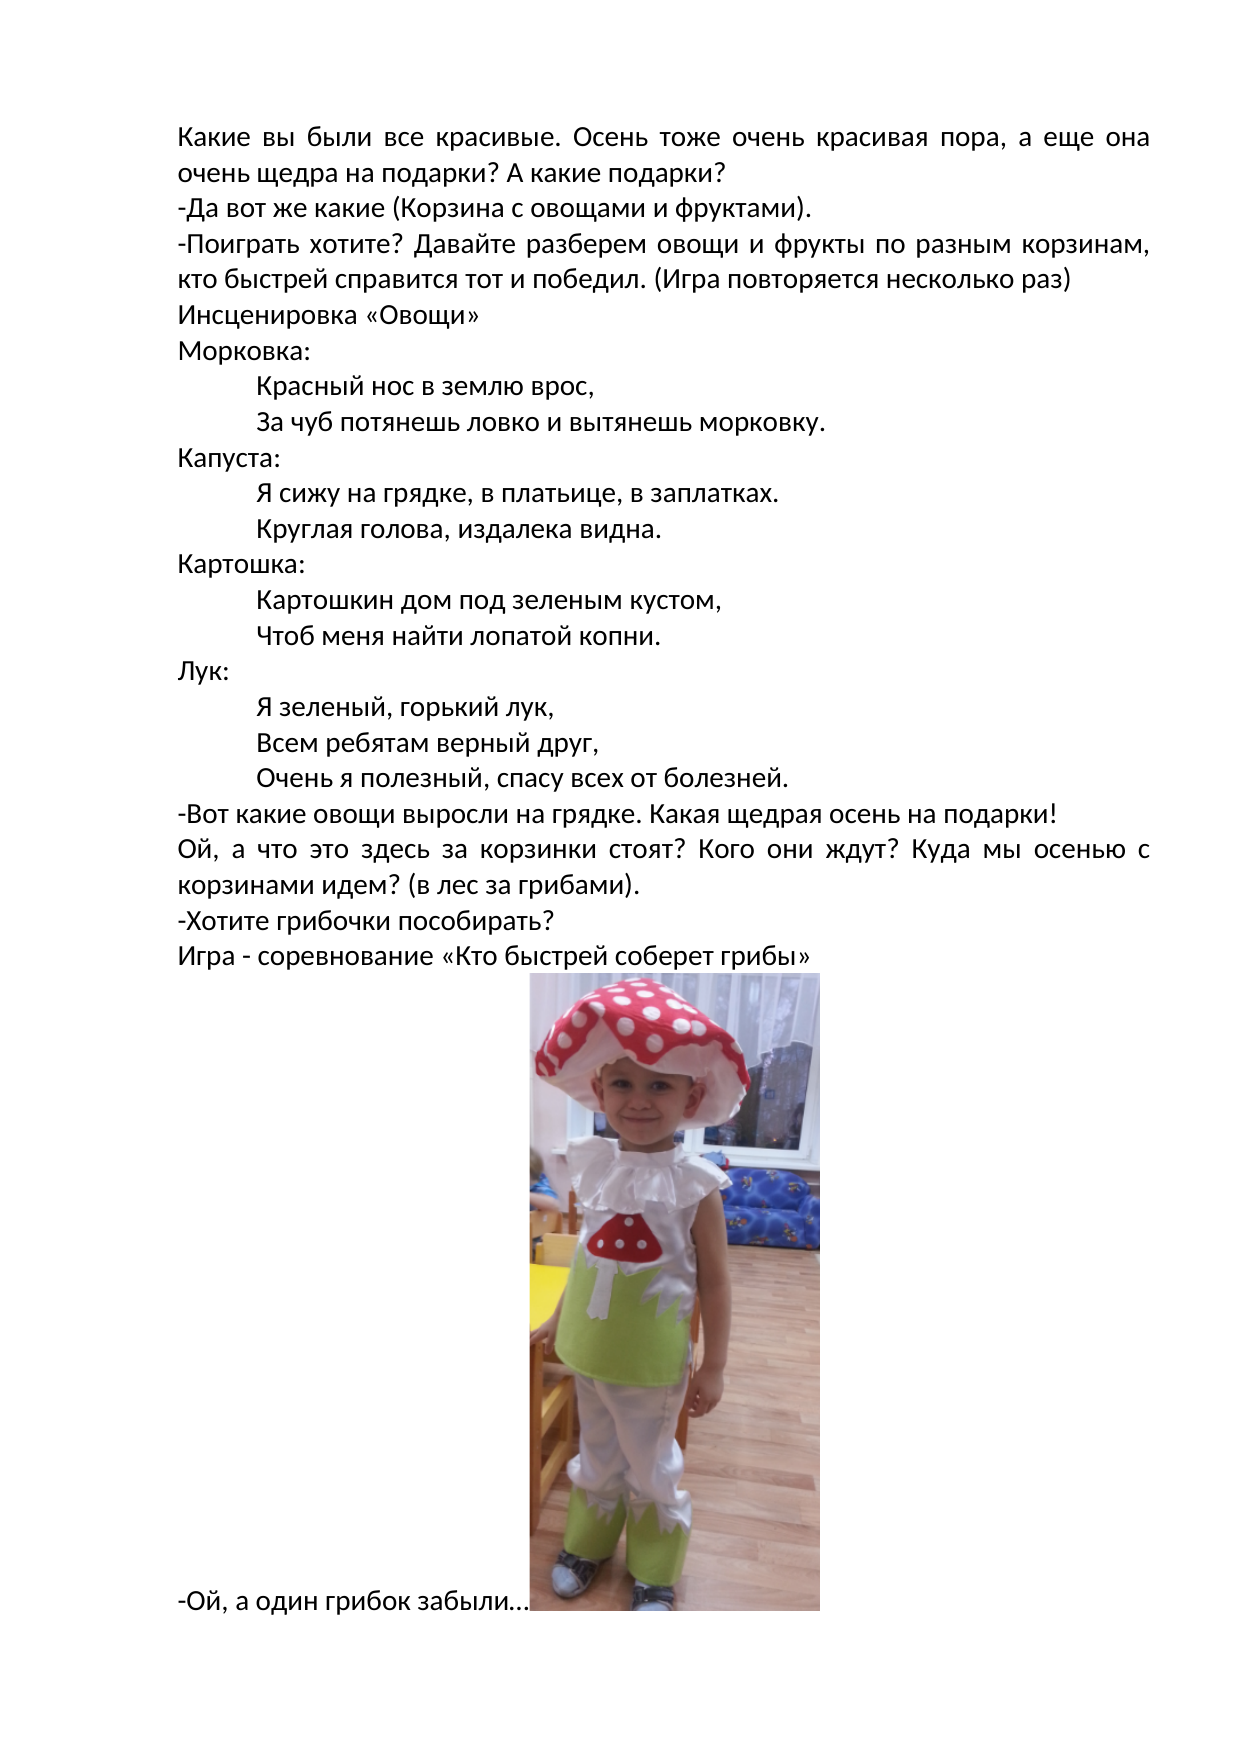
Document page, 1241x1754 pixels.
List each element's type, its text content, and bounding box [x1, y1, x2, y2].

text -Хотите грибочки пособирать? [177, 902, 1152, 937]
text Я зеленый, горький лук, [177, 688, 1152, 724]
text Я сижу на грядке, в платьице, в заплатках. [177, 474, 1152, 510]
text Какие вы были все красивые. Осень тоже очень красивая пора, а еще она очень щедра на подарки? А какие подарки? [177, 118, 1152, 189]
text Игра - соревнование «Кто быстрей соберет грибы» [177, 937, 1152, 973]
text Красный нос в землю врос, [177, 367, 1152, 403]
text Лук: [177, 652, 1152, 688]
text За чуб потянешь ловко и вытянешь морковку. [177, 403, 1152, 439]
text Картошка: [177, 546, 1152, 581]
text Ой, а что это здесь за корзинки стоят? Кого они ждут? Куда мы осенью с корзинами идем? (в лес за грибами). [177, 831, 1152, 902]
text -Поиграть хотите? Давайте разберем овощи и фрукты по разным корзинам, кто быстрей справится тот и победил. (Игра повторяется несколько раз) [177, 225, 1152, 296]
text -Вот какие овощи выросли на грядке. Какая щедрая осень на подарки! [177, 795, 1152, 831]
text Чтоб меня найти лопатой копни. [177, 617, 1152, 652]
text Круглая голова, издалека видна. [177, 510, 1152, 546]
picture [529, 973, 820, 1611]
text Всем ребятам верный друг, [177, 724, 1152, 759]
text Картошкин дом под зеленым кустом, [177, 581, 1152, 617]
text Очень я полезный, спасу всех от болезней. [177, 759, 1152, 795]
text Инсценировка «Овощи» [177, 296, 1152, 332]
text Морковка: [177, 332, 1152, 367]
text -Да вот же какие (Корзина с овощами и фруктами). [177, 189, 1152, 225]
text Капуста: [177, 439, 1152, 474]
